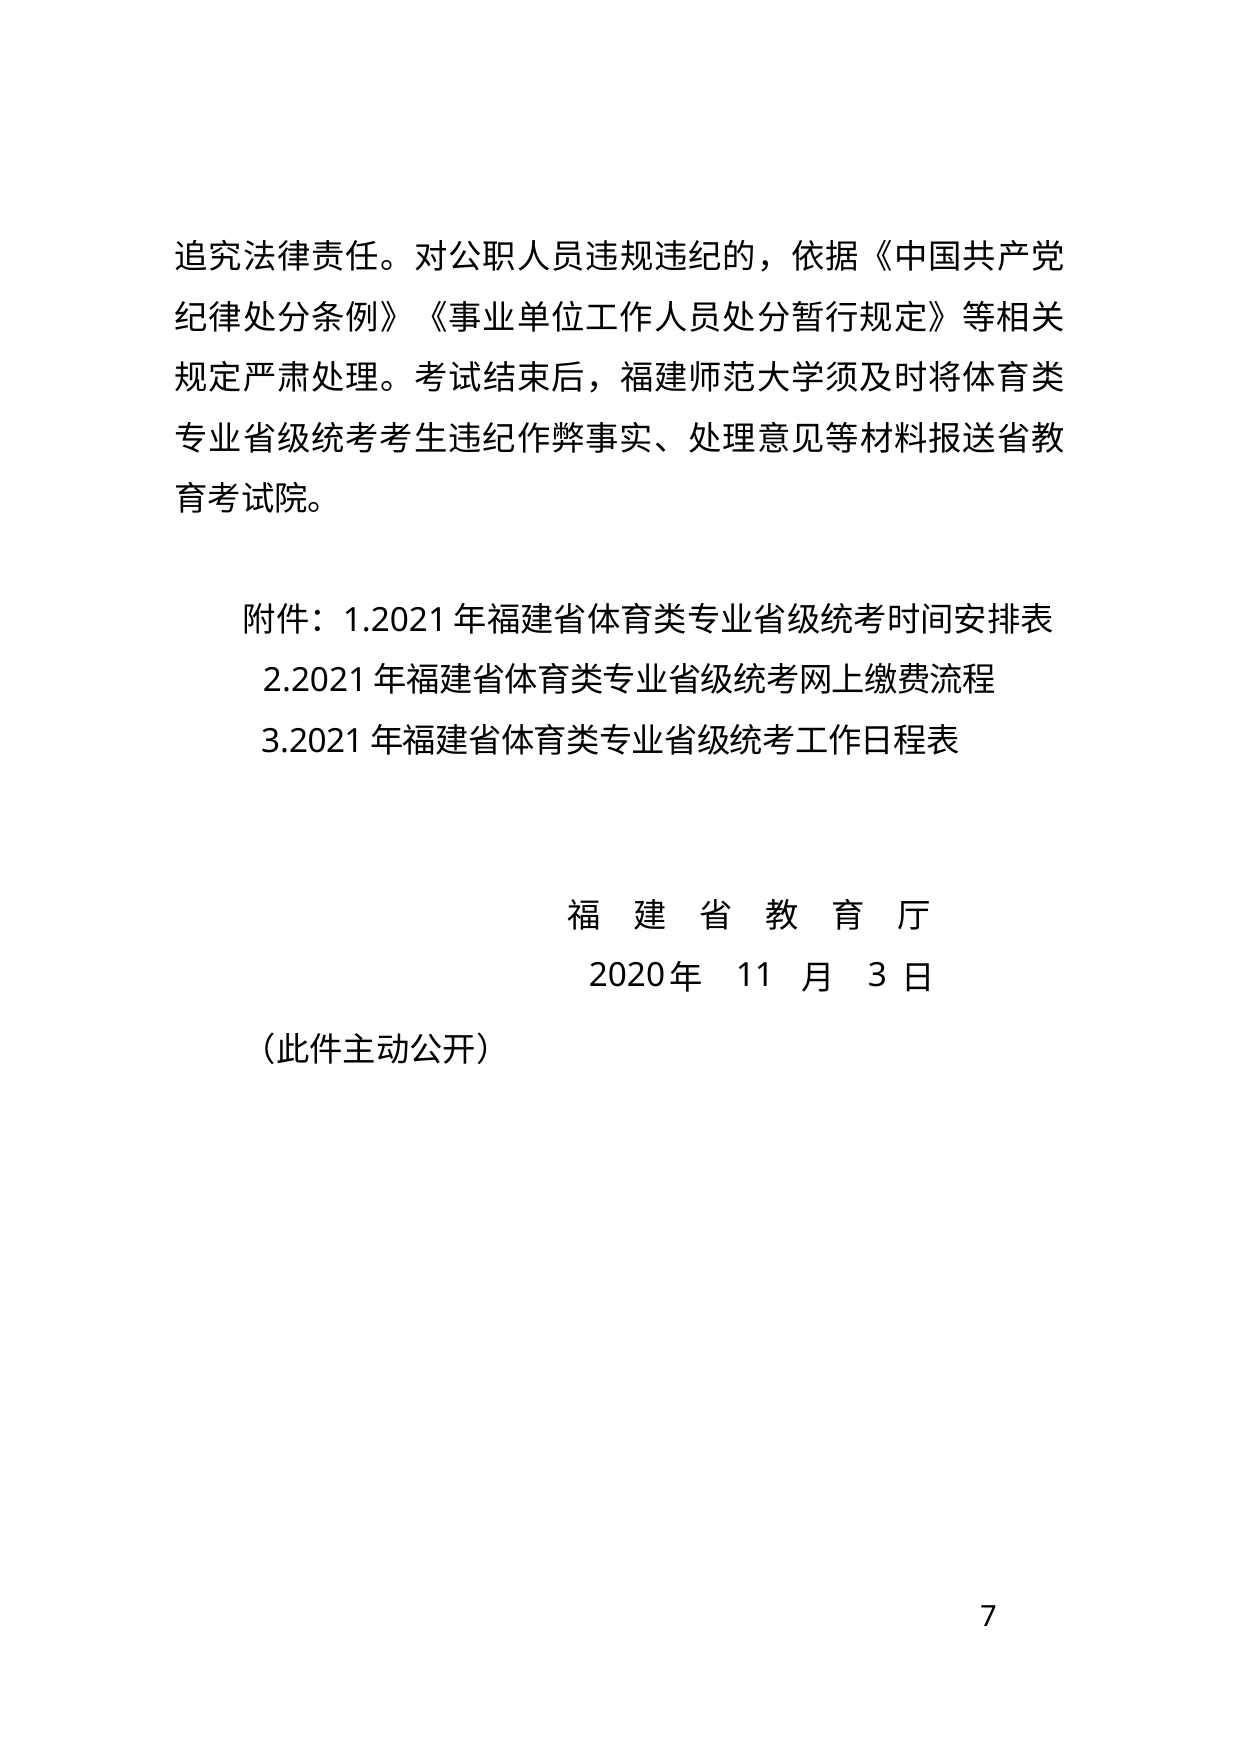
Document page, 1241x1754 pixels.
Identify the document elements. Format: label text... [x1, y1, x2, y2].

text （此件主动公开）附件1 [174, 1013, 1066, 1073]
text 附件：1.2021年福建省体育类专业省级统考时间安排表 [174, 583, 1066, 643]
text 3.2021年福建省体育类专业省级统考工作日程表 [174, 704, 1066, 764]
text 2.2021年福建省体育类专业省级统考网上缴费流程 [174, 643, 1066, 704]
text 福建省教育厅 [174, 888, 963, 951]
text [174, 221, 1066, 523]
